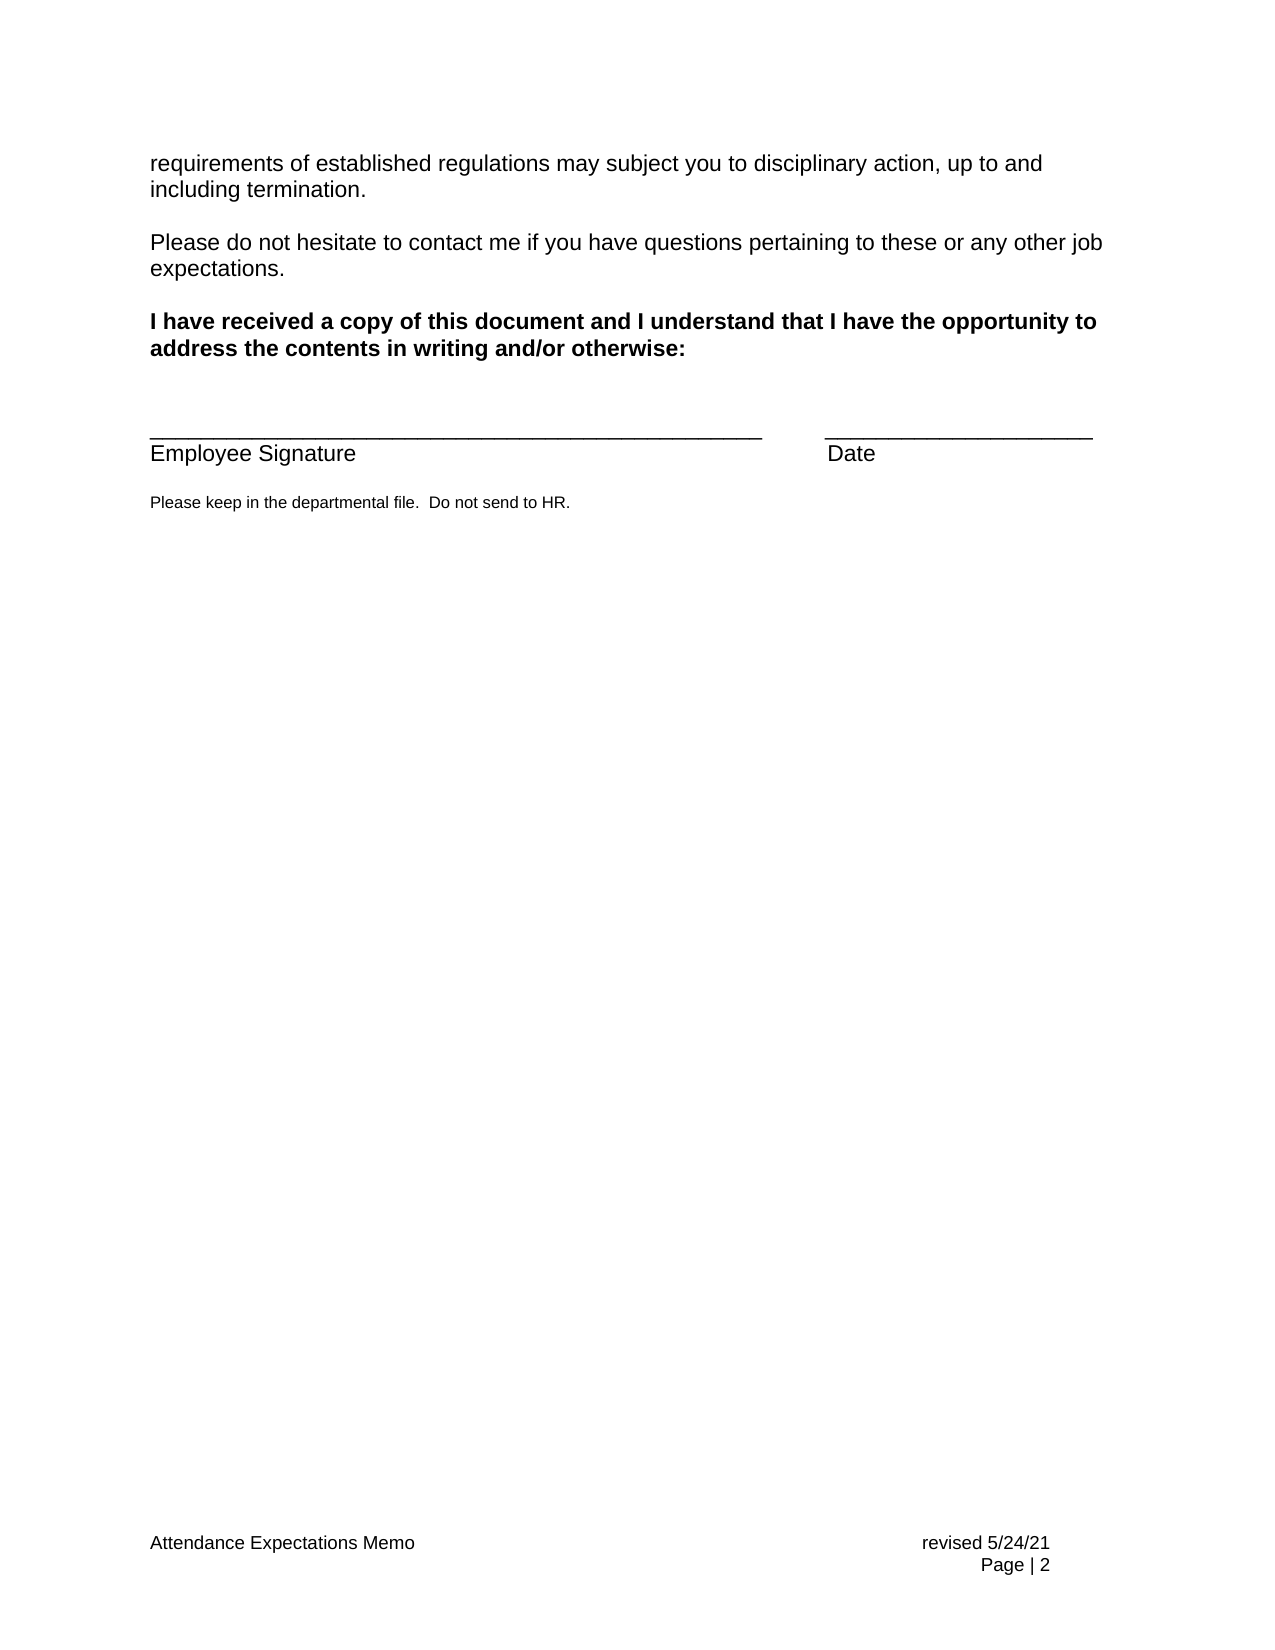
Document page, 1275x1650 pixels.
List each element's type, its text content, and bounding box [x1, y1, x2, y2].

text I have received a copy of this document and I understand that I have the opportunity to address the contents in writing and/or otherwise: [150, 308, 1125, 361]
text Employee Signature Date [150, 440, 1125, 466]
text Please do not hesitate to contact me if you have questions pertaining to these or any other job expectations. [150, 229, 1125, 282]
text Please keep in the departmental file. Do not send to HR. [150, 466, 1125, 512]
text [150, 150, 1125, 203]
text ________________________________________________ _____________________ [150, 413, 1125, 440]
